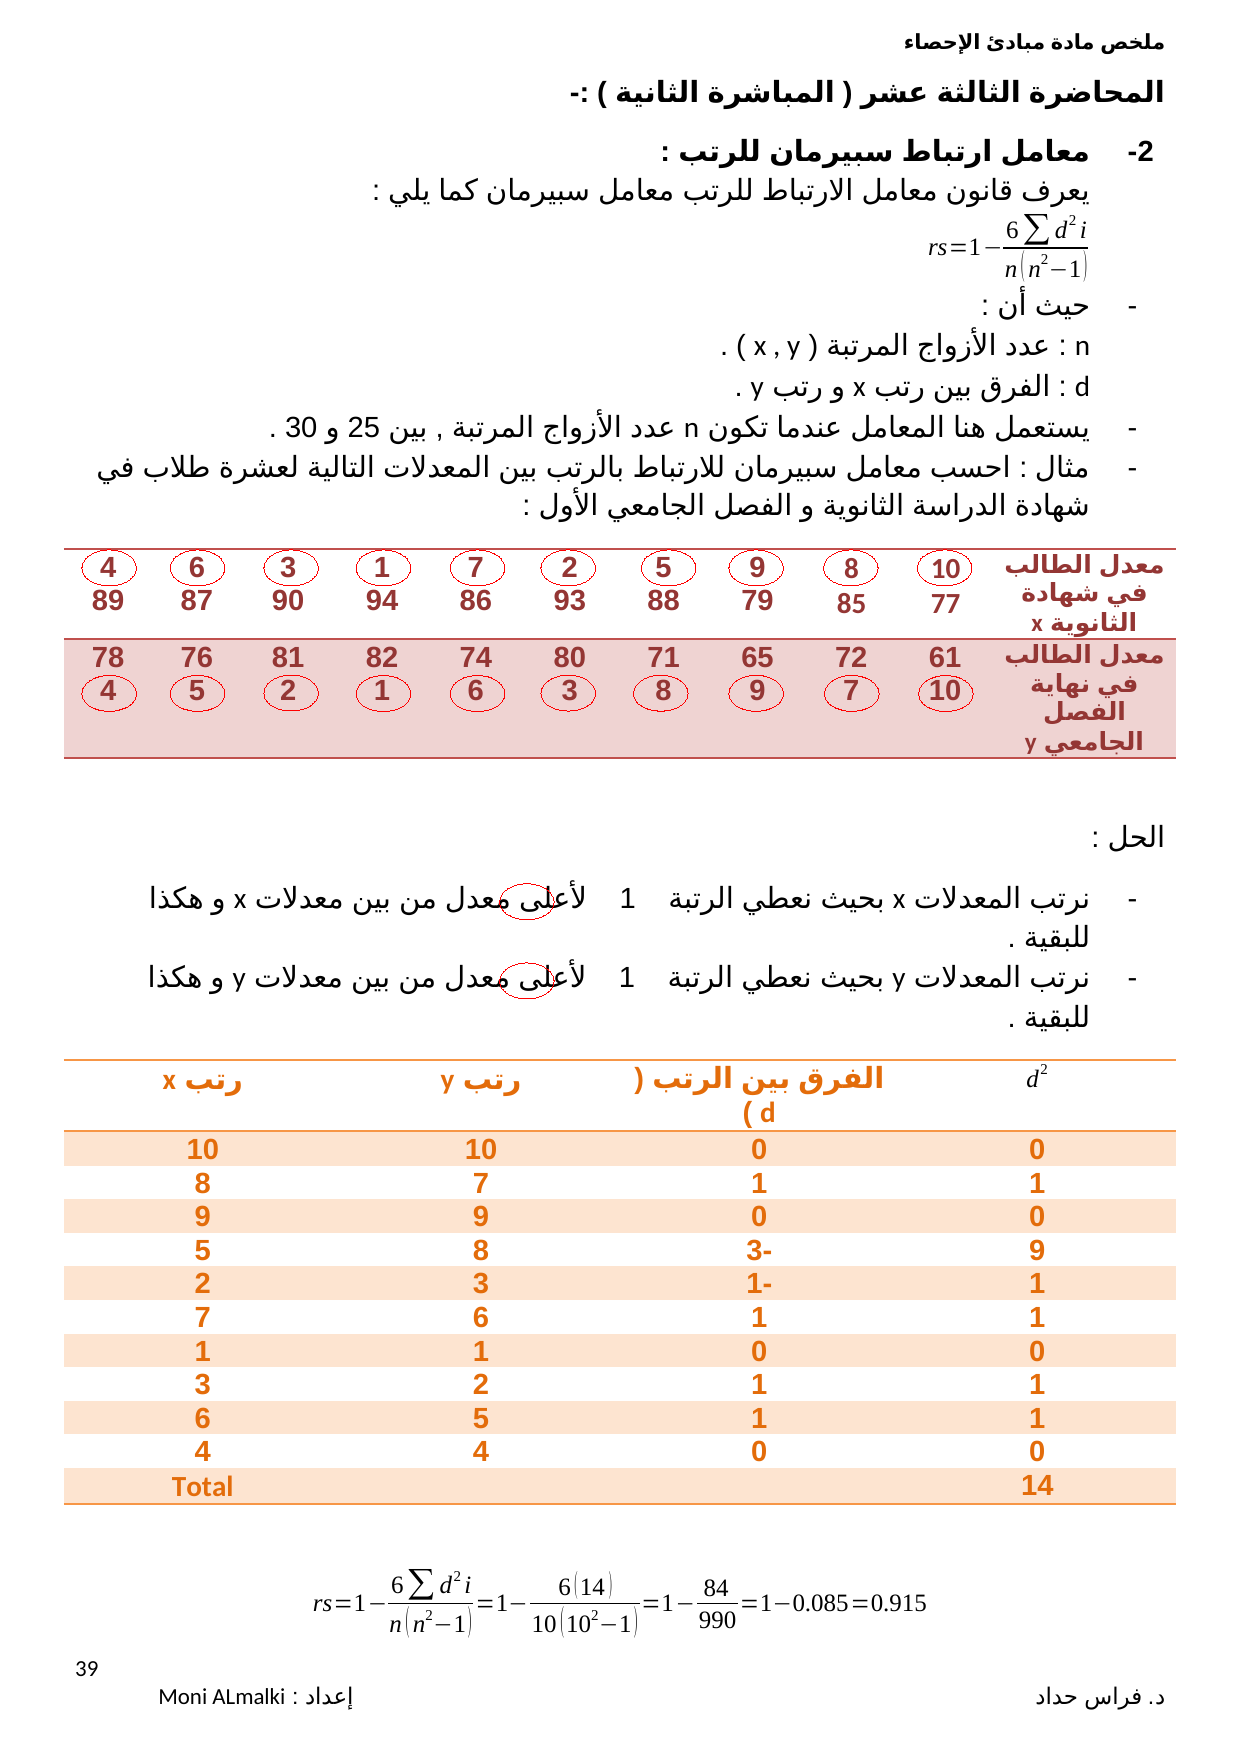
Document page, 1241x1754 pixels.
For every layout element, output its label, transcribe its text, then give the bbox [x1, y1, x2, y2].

table_cell 1 [620, 1166, 898, 1199]
table_cell 7 [64, 1300, 342, 1333]
table_cell 1 [620, 1401, 898, 1434]
table_cell 71 8 [617, 640, 711, 757]
table_cell 74 6 [429, 640, 523, 757]
table_cell 0 [898, 1334, 1176, 1367]
text الحل : [75, 820, 1165, 854]
table_cell 1 [898, 1266, 1176, 1300]
table_cell [342, 1468, 620, 1503]
list يعرف قانون معامل الارتباط للرتب معامل سبيرمان كما يلي : [75, 173, 1090, 206]
table_cell 8 [64, 1166, 342, 1199]
table_cell 0 [620, 1434, 898, 1468]
table_cell [620, 1468, 898, 1503]
table_header رتب x [64, 1061, 342, 1130]
table_cell 2 [342, 1367, 620, 1401]
table_header [898, 1061, 1176, 1130]
table_cell 9 [342, 1199, 620, 1233]
table_cell 2 [64, 1266, 342, 1300]
table_cell 0 [898, 1132, 1176, 1166]
list يستعمل هنا المعامل عندما تكون n عدد الأزواج المرتبة , بين 25 و 30 . [75, 409, 1128, 444]
table_cell 1 [898, 1166, 1176, 1199]
table_cell 0 [620, 1199, 898, 1233]
table_header 10 77 [898, 550, 992, 638]
table_cell 72 7 [804, 640, 898, 757]
table_header 7 86 [429, 550, 523, 638]
list مثال : احسب معامل سبيرمان للارتباط بالرتب بين المعدلات التالية لعشرة طلاب في شهادة الدراسة الثانوية و الفصل الجامعي الأول : [75, 450, 1128, 522]
table_cell 1 [898, 1367, 1176, 1401]
table_cell 9 [64, 1199, 342, 1233]
table_cell 6 [342, 1300, 620, 1333]
table_cell 1 [620, 1367, 898, 1401]
table_header 3 90 [241, 550, 335, 638]
table_header 9 79 [711, 550, 804, 638]
table_cell 81 2 [241, 640, 335, 757]
table_cell 78 4 [64, 640, 153, 757]
table_cell معدل الطالب في نهاية الفصل الجامعي y [992, 640, 1176, 757]
table_header 4 89 [64, 550, 153, 638]
list n : عدد الأزواج المرتبة ( x , y ) . [75, 327, 1090, 362]
table_cell 3 [64, 1367, 342, 1401]
table_cell 4 [64, 1434, 342, 1468]
table_cell 10 [64, 1132, 342, 1166]
table_cell 1 [620, 1300, 898, 1333]
table_header 8 85 [804, 550, 898, 638]
table_header 1 94 [335, 550, 429, 638]
table_cell 10 [342, 1132, 620, 1166]
table_cell 82 1 [335, 640, 429, 757]
text المحاضرة الثالثة عشر ( المباشرة الثانية ) :- [75, 75, 1165, 108]
list نرتب المعدلات x بحيث نعطي الرتبة 1 لأعلى معدل من بين معدلات x و هكذا للبقية . [75, 880, 1128, 954]
table_header معدل الطالب في شهادة الثانوية x [992, 550, 1176, 638]
table_cell 9 [898, 1233, 1176, 1266]
table_cell Total [64, 1468, 342, 1503]
table_cell 5 [64, 1233, 342, 1266]
table_cell 65 9 [711, 640, 804, 757]
table_cell 0 [898, 1434, 1176, 1468]
table_cell 3 [342, 1266, 620, 1300]
table_cell 76 5 [153, 640, 241, 757]
table_header 2 93 [523, 550, 617, 638]
list نرتب المعدلات y بحيث نعطي الرتبة 1 لأعلى معدل من بين معدلات y و هكذا للبقية . [75, 959, 1128, 1033]
table_cell 0 [620, 1334, 898, 1367]
table_cell 0 [898, 1199, 1176, 1233]
list معامل ارتباط سبيرمان للرتب : [75, 134, 1128, 168]
table_cell 1 [64, 1334, 342, 1367]
table_cell 5 [342, 1401, 620, 1434]
table_header الفرق بين الرتب ( d ) [620, 1061, 898, 1130]
table_cell 80 3 [523, 640, 617, 757]
table_cell 7 [342, 1166, 620, 1199]
table_cell -3 [620, 1233, 898, 1266]
table_cell 1 [342, 1334, 620, 1367]
table_header رتب y [342, 1061, 620, 1130]
table_cell -1 [620, 1266, 898, 1300]
table_cell 0 [620, 1132, 898, 1166]
table_header 6 87 [153, 550, 241, 638]
table_header 5 88 [617, 550, 711, 638]
table_cell 6 [64, 1401, 342, 1434]
table_cell 4 [342, 1434, 620, 1468]
table_cell 8 [342, 1233, 620, 1266]
list حيث أن : [75, 288, 1128, 322]
table_cell 1 [898, 1300, 1176, 1333]
table_cell 1 [898, 1401, 1176, 1434]
list d : الفرق بين رتب x و رتب y . [75, 368, 1090, 403]
table_cell 14 [898, 1468, 1176, 1503]
table_cell 61 10 [898, 640, 992, 757]
